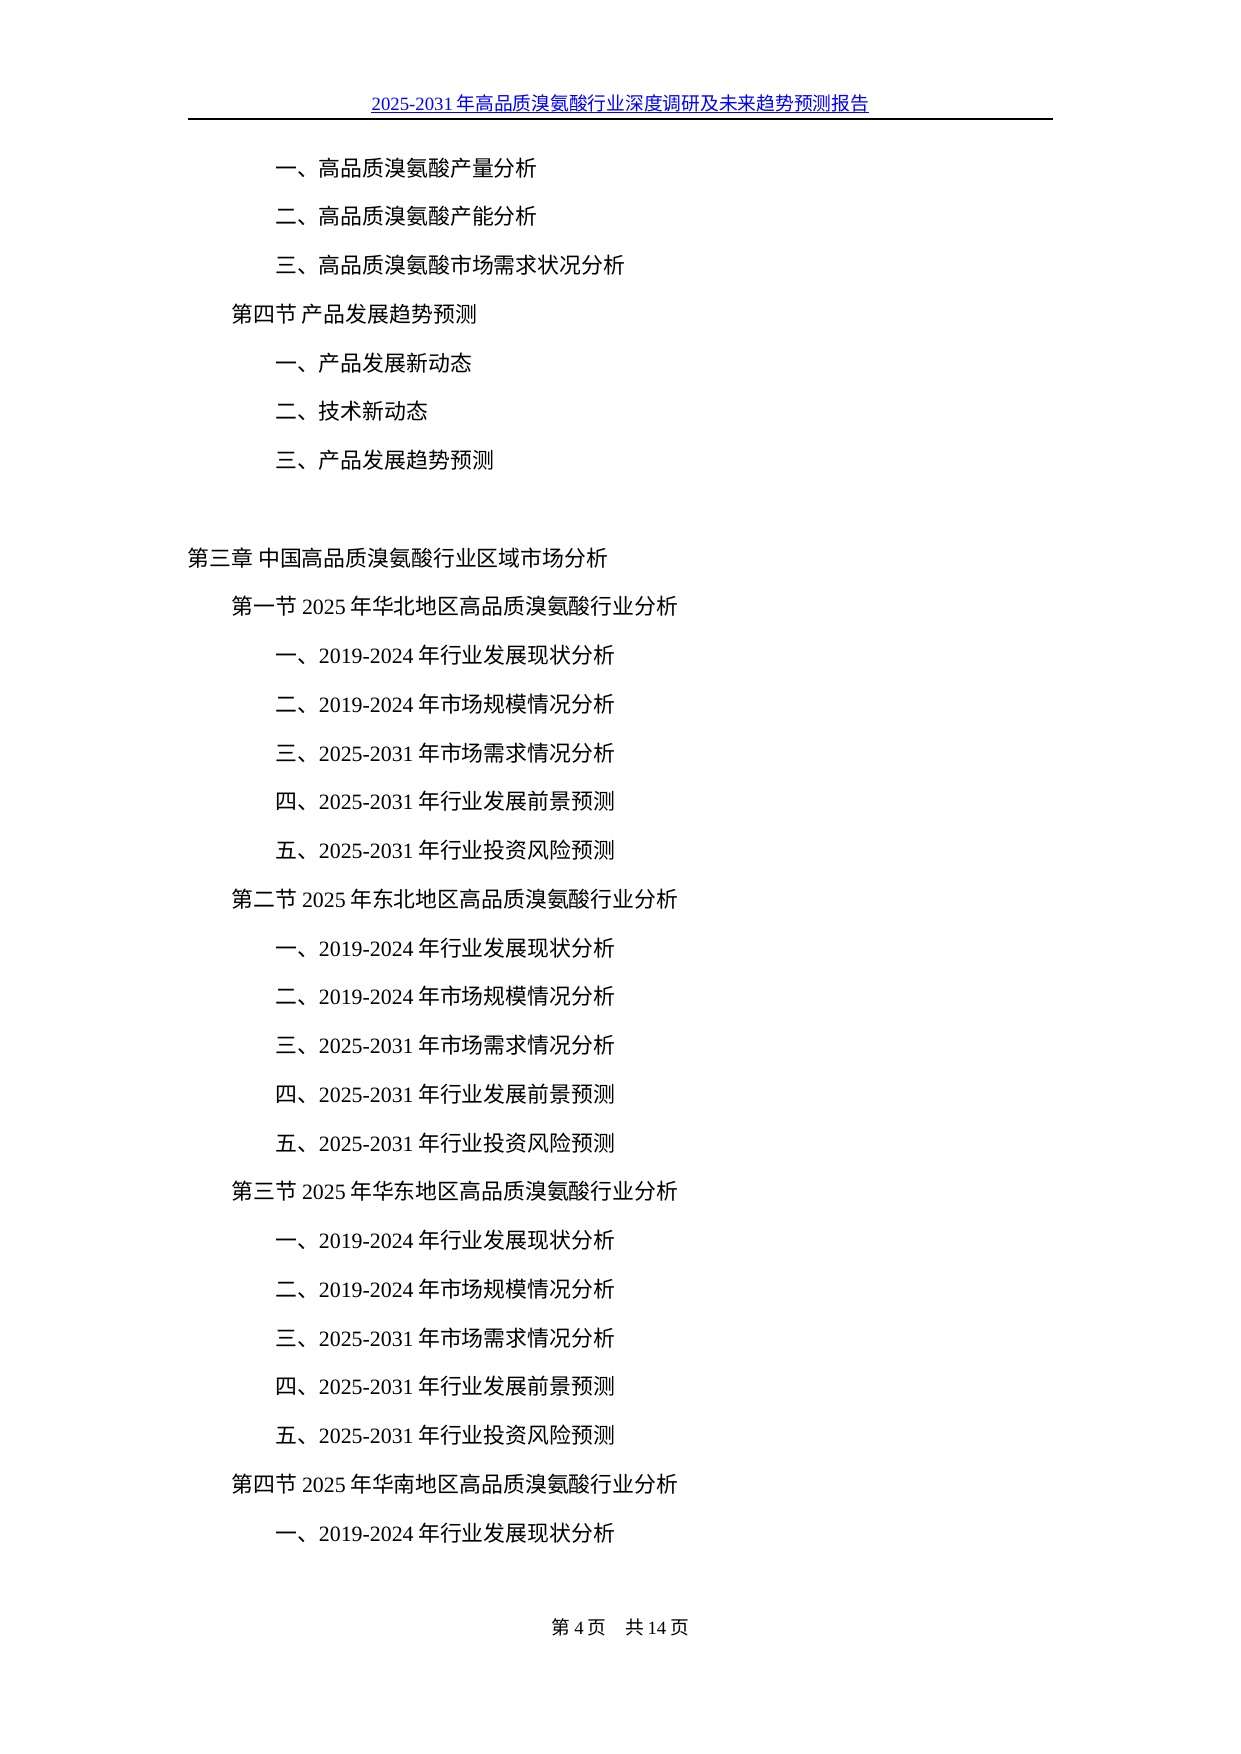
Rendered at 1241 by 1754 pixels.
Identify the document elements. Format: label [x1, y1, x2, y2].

text [187, 150, 1053, 1548]
